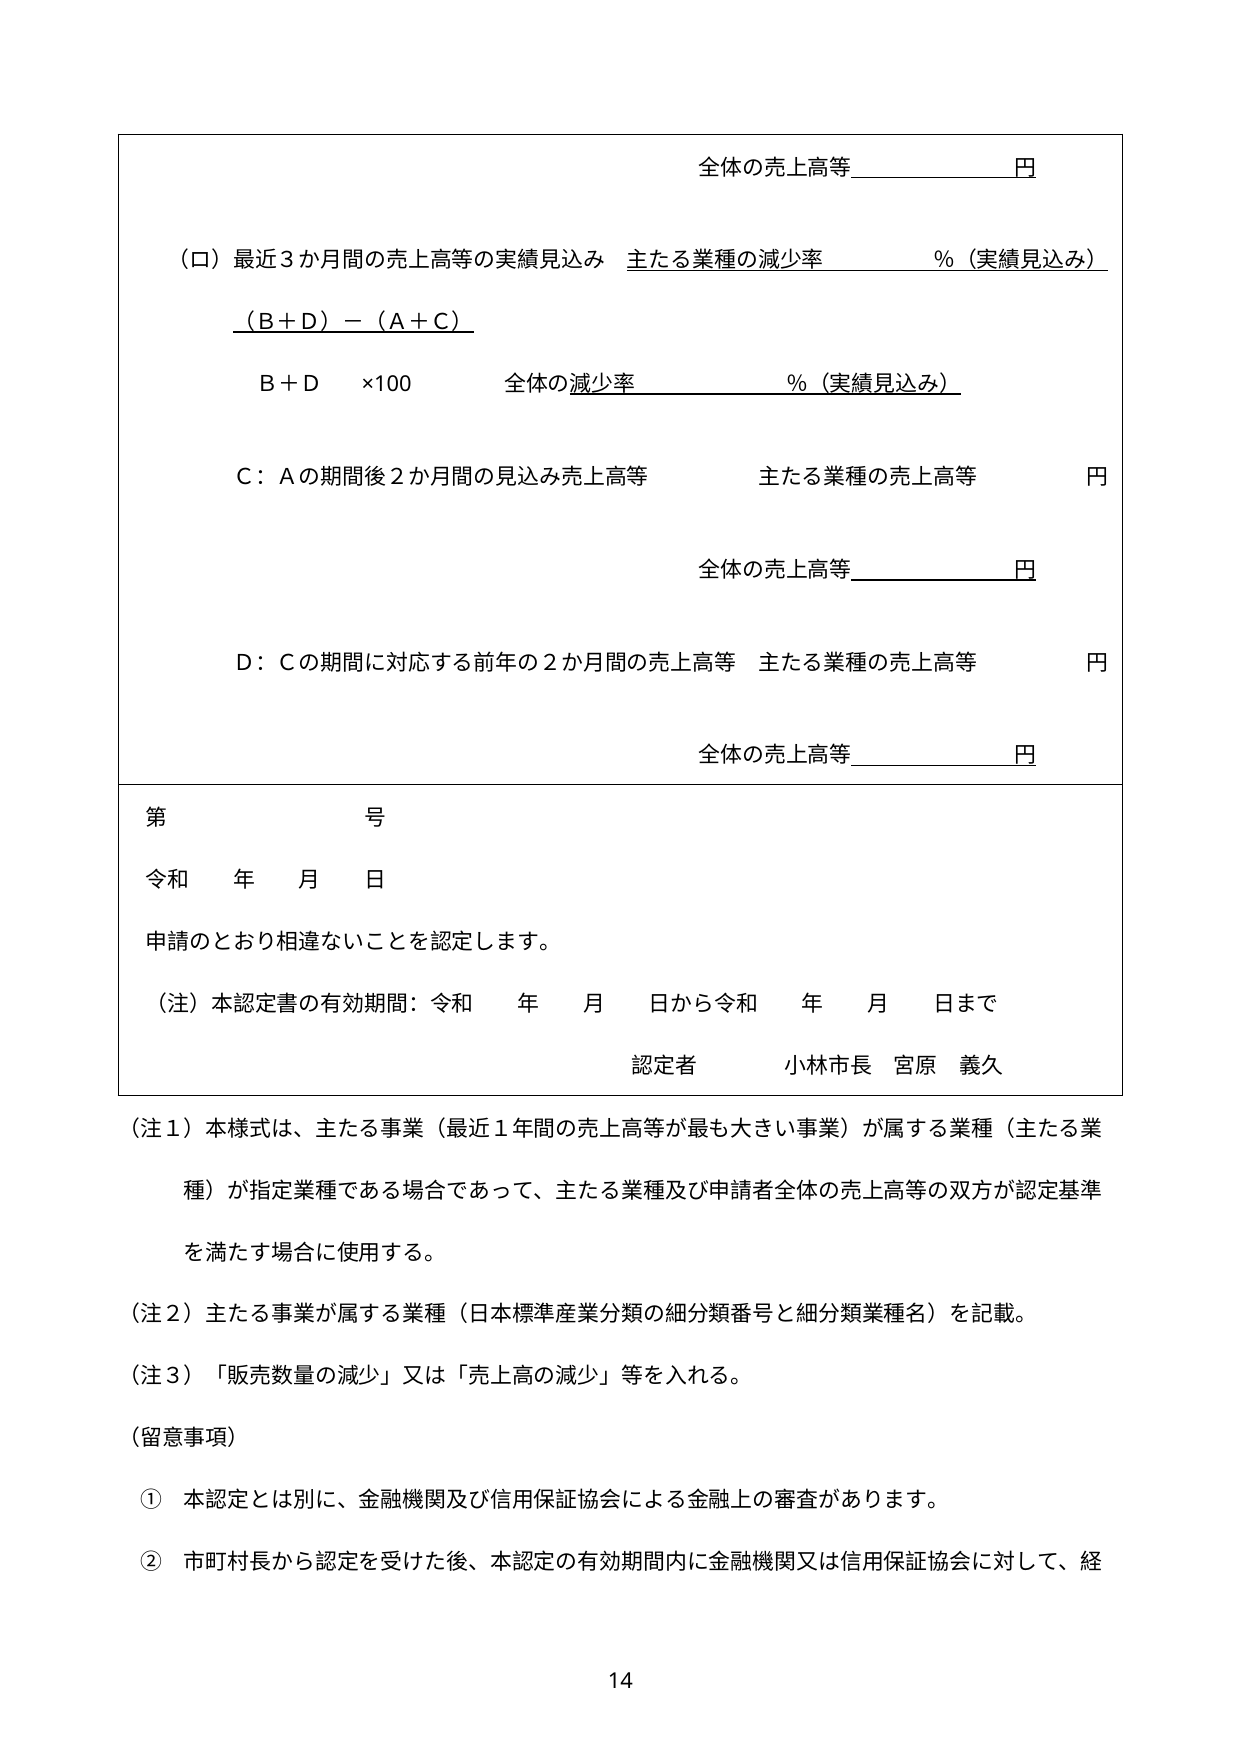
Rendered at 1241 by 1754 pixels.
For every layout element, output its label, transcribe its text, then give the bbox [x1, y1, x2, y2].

text ① 本認定とは別に、金融機関及び信用保証協会による金融上の審査があります。 [118, 1467, 1122, 1529]
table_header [119, 135, 1122, 784]
text （注３）「販売数量の減少」又は「売上高の減少」等を入れる。 [118, 1343, 1122, 1405]
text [118, 1529, 1122, 1591]
table_cell 第 号 令和 年 月 日 申請のとおり相違ないことを認定します。 （注）本認定書の有効期間：令和 年 月 日から令和 年 月 日まで 認定者 小林市長 宮原 義久 [119, 785, 1122, 1094]
text （注２）主たる事業が属する業種（日本標準産業分類の細分類番号と細分類業種名）を記載。 [118, 1281, 1122, 1343]
text （注１）本様式は、主たる事業（最近１年間の売上高等が最も大きい事業）が属する業種（主たる業種）が指定業種である場合であって、主たる業種及び申請者全体の売上高等の双方が認定基準を満たす場合に使用する。 [118, 1096, 1122, 1281]
text （留意事項） [118, 1405, 1122, 1467]
